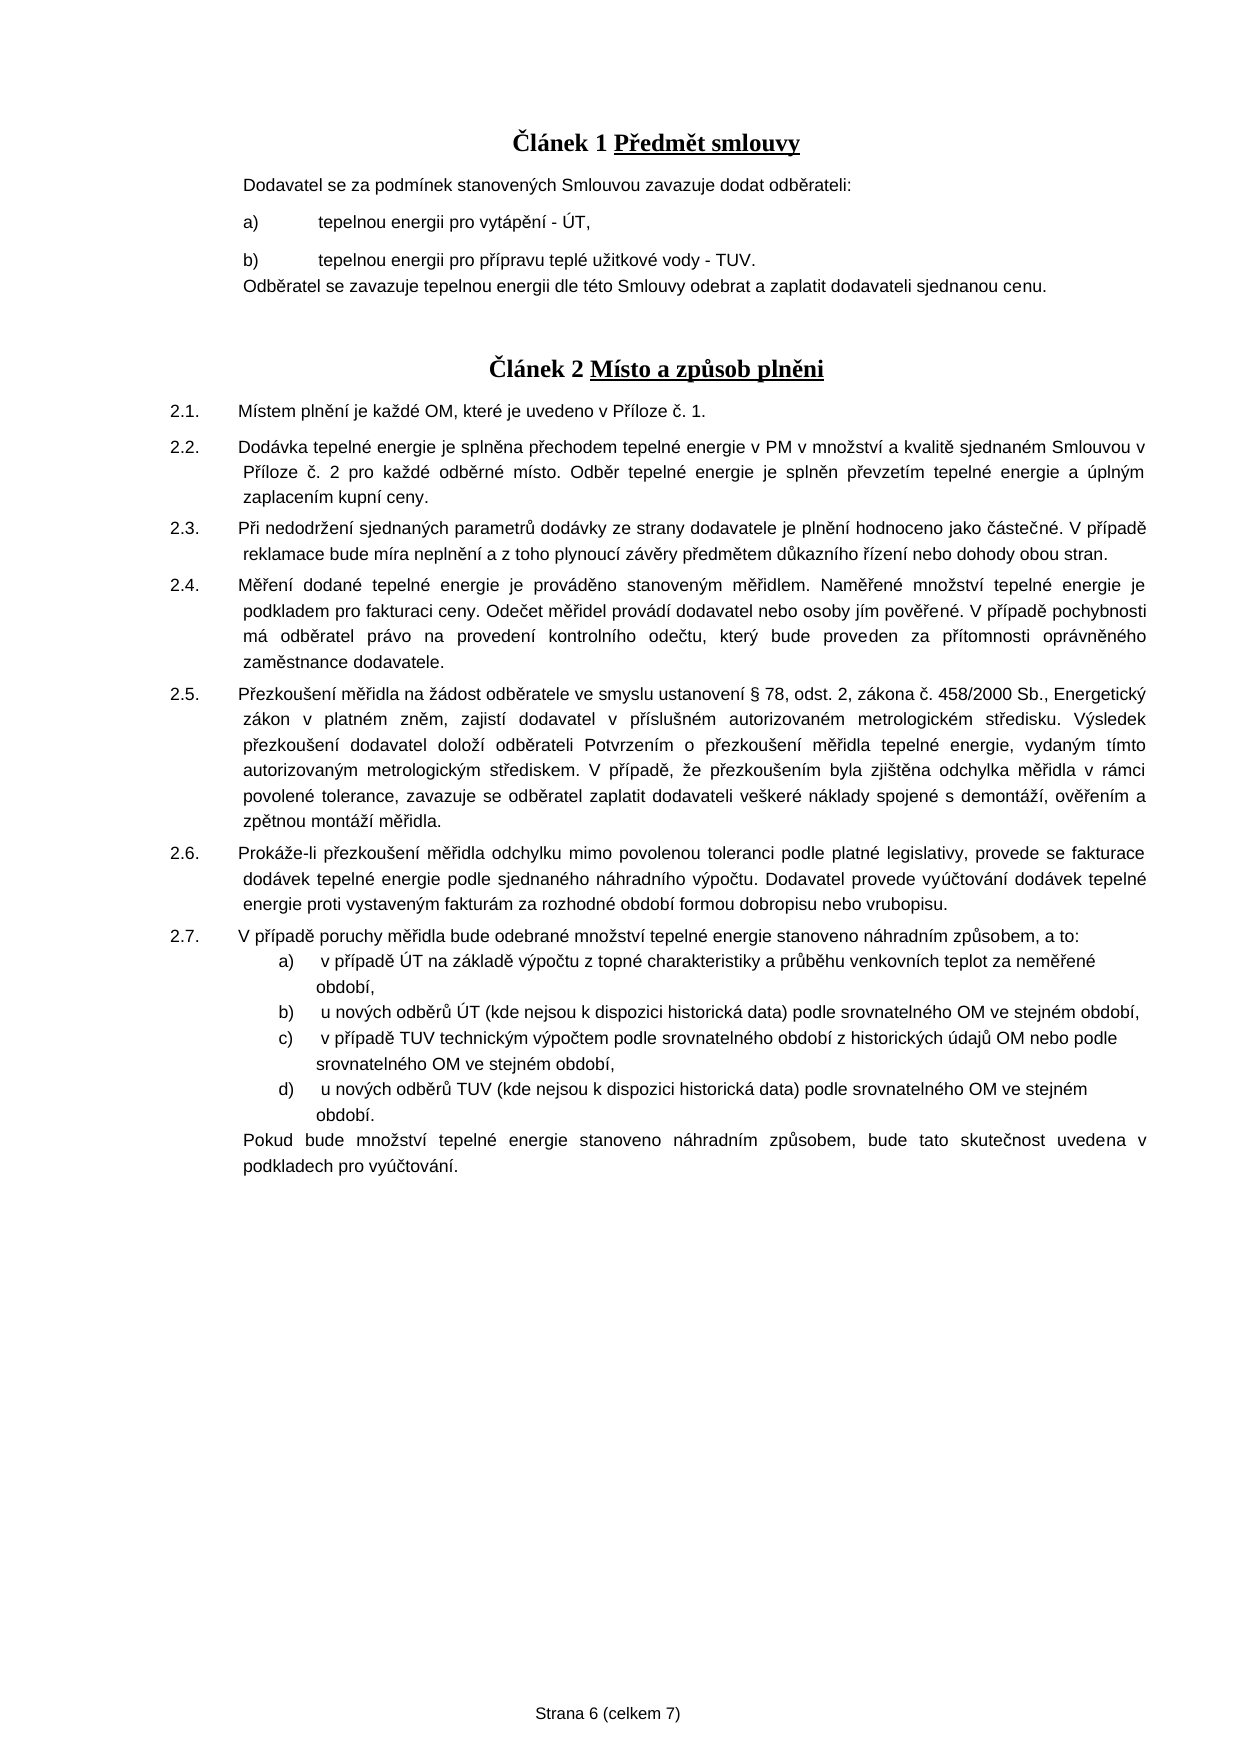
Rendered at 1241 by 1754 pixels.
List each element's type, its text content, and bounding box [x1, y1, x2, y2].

list v případě ÚT na základě výpočtu z topné charakteristiky a průběhu venkovních teplot za neměřené období, [278, 947, 1147, 998]
list V případě poruchy měřidla bude odebrané množství tepelné energie stanoveno náhradním způsobem, a to: [170, 922, 1147, 947]
text Odběratel se zavazuje tepelnou energii dle této Smlouvy odebrat a zaplatit dodavateli sjednanou cenu. [243, 273, 1147, 297]
list u nových odběrů ÚT (kde nejsou k dispozici historická data) podle srovnatelného OM ve stejném období, [278, 998, 1147, 1024]
list tepelnou energii pro přípravu teplé užitkové vody - TUV. [243, 236, 1149, 273]
list v případě TUV technickým výpočtem podle srovnatelného období z historických údajů OM nebo podle srovnatelného OM ve stejném období, [278, 1024, 1147, 1075]
list Měření dodané tepelné energie je prováděno stanoveným měřidlem. Naměřené množství tepelné energie je podkladem pro fakturaci ceny. Odečet měřidel provádí dodavatel nebo osoby jím pověřené. V případě pochybnosti má odběratel právo na provedení kontrolního odečtu, který bude proveden za přítomnosti oprávněného zaměstnance dodavatele. [170, 571, 1147, 673]
list u nových odběrů TUV (kde nejsou k dispozici historická data) podle srovnatelného OM ve stejném období. [278, 1075, 1147, 1126]
list Místem plnění je každé OM, které je uvedeno v Příloze č. 1. [170, 403, 1149, 421]
text Pokud bude množství tepelné energie stanoveno náhradním způsobem, bude tato skutečnost uvedena v podkladech pro vyúčtování. [243, 1126, 1147, 1177]
list Prokáže-li přezkoušení měřidla odchylku mimo povolenou toleranci podle platné legislativy, provede se fakturace dodávek tepelné energie podle sjednaného náhradního výpočtu. Dodavatel provede vyúčtování dodávek tepelné energie proti vystaveným fakturám za rozhodné období formou dobropisu nebo vrubopisu. [170, 839, 1147, 916]
list Při nedodržení sjednaných parametrů dodávky ze strany dodavatele je plnění hodnoceno jako částečné. V případě reklamace bude míra neplnění a z toho plynoucí závěry předmětem důkazního řízení nebo dohody obou stran. [170, 514, 1147, 565]
list Dodávka tepelné energie je splněna přechodem tepelné energie v PM v množství a kvalitě sjednaném Smlouvou v Příloze č. 2 pro každé odběrné místo. Odběr tepelné energie je splněn převzetím tepelné energie a úplným zaplacením kupní ceny. [170, 434, 1147, 508]
list Přezkoušení měřidla na žádost odběratele ve smyslu ustanovení § 78, odst. 2, zákona č. 458/2000 Sb., Energetický zákon v platném zněm, zajistí dodavatel v příslušném autorizovaném metrologickém středisku. Výsledek přezkoušení dodavatel doloží odběrateli Potvrzením o přezkoušení měřidla tepelné energie, vydaným tímto autorizovaným metrologickým střediskem. V případě, že přezkoušením byla zjištěna odchylka měřidla v rámci povolené tolerance, zavazuje se odběratel zaplatit dodavateli veškeré náklady spojené s demontáží, ověřením a zpětnou montáží měřidla. [170, 680, 1147, 833]
text Článek 2 Místo a způsob plněni [166, 351, 1147, 384]
list tepelnou energii pro vytápění - ÚT, [243, 198, 1149, 236]
text Dodavatel se za podmínek stanovených Smlouvou zavazuje dodat odběrateli: [243, 161, 1149, 198]
text Článek 1 Předmět smlouvy [166, 125, 1147, 158]
